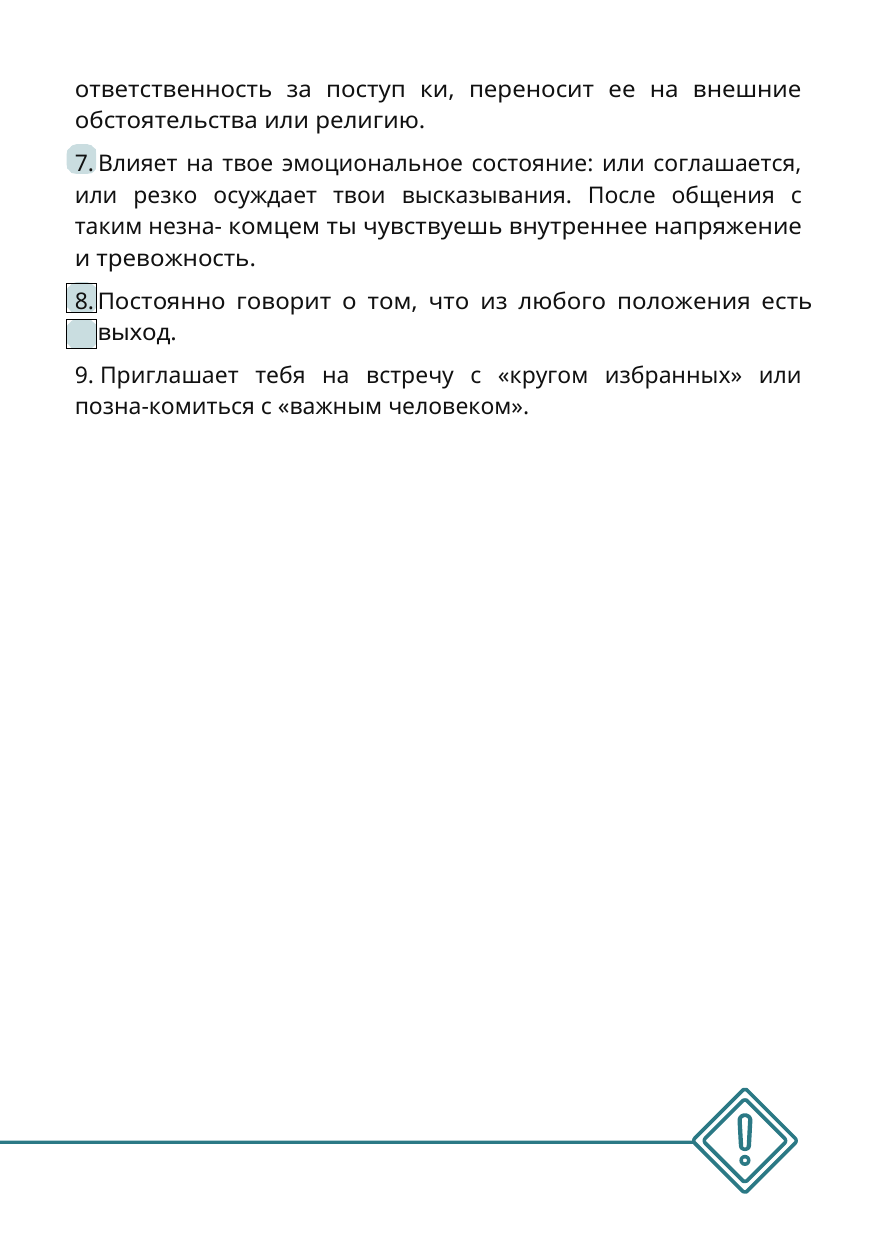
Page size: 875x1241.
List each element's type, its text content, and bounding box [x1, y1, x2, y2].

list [74, 73, 802, 136]
picture [66, 144, 97, 174]
list Влияет на твое эмоциональное состояние: или соглашается, или резко осуждает твои высказывания. После общения с таким незна- комцем ты чувствуешь внутреннее напряжение и тревожность. [74, 147, 802, 273]
list Приглашает тебя на встречу с «кругом избранных» или позна-комиться с «важным человеком». [74, 359, 802, 421]
picture [67, 320, 96, 348]
list Постоянно говорит о том, что из любого положения есть выход. [74, 284, 814, 347]
picture [67, 284, 74, 312]
